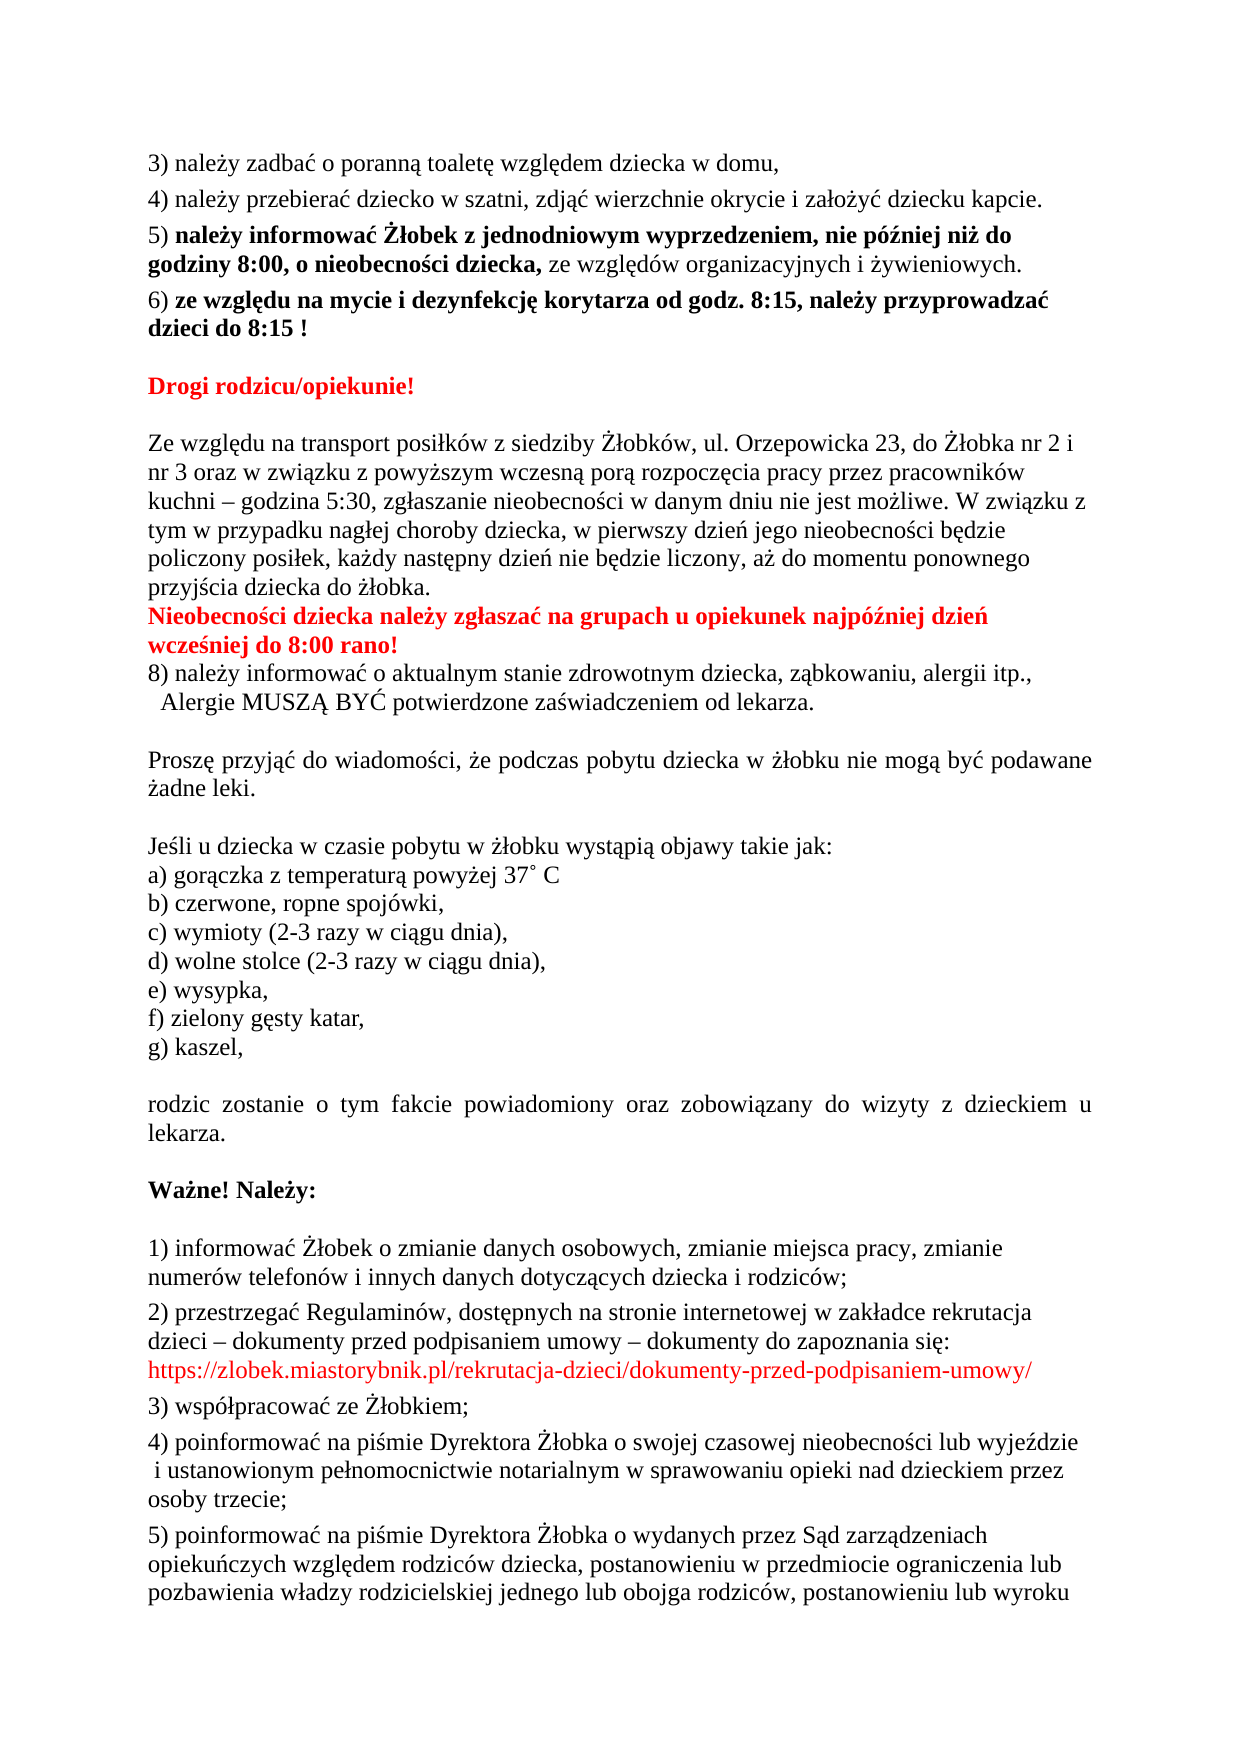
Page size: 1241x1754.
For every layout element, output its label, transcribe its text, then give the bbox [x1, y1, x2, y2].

text 3) należy zadbać o poranną toaletę względem dziecka w domu, [148, 148, 1093, 176]
text Alergie MUSZĄ BYĆ potwierdzone zaświadczeniem od lekarza. [148, 687, 1093, 716]
text Drogi rodzicu/opiekunie! [148, 371, 1093, 400]
text b) czerwone, ropne spojówki, [148, 888, 1093, 917]
text d) wolne stolce (2-3 razy w ciągu dnia), [148, 946, 1093, 975]
text 4) poinformować na piśmie Dyrektora Żłobka o swojej czasowej nieobecności lub wyjeździe i ustanowionym pełnomocnictwie notarialnym w sprawowaniu opieki nad dzieckiem przez osoby trzecie; [148, 1427, 1093, 1513]
text rodzic zostanie o tym fakcie powiadomiony oraz zobowiązany do wizyty z dzieckiem u lekarza. [148, 1089, 1093, 1147]
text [148, 1520, 1093, 1606]
text Jeśli u dziecka w czasie pobytu w żłobku wystąpią objawy takie jak: [148, 831, 1093, 860]
text Ze względu na transport posiłków z siedziby Żłobków, ul. Orzepowicka 23, do Żłobka nr 2 i nr 3 oraz w związku z powyższym wczesną porą rozpoczęcia pracy przez pracowników kuchni – godzina 5:30, zgłaszanie nieobecności w danym dniu nie jest możliwe. W związku z tym w przypadku nagłej choroby dziecka, w pierwszy dzień jego nieobecności będzie policzony posiłek, każdy następny dzień nie będzie liczony, aż do momentu ponownego przyjścia dziecka do żłobka. [148, 428, 1093, 601]
text 3) współpracować ze Żłobkiem; [148, 1391, 1093, 1419]
text 8) należy informować o aktualnym stanie zdrowotnym dziecka, ząbkowaniu, alergii itp., [148, 658, 1093, 687]
text Proszę przyjąć do wiadomości, że podczas pobytu dziecka w żłobku nie mogą być podawane żadne leki. [148, 745, 1093, 802]
text 1) informować Żłobek o zmianie danych osobowych, zmianie miejsca pracy, zmianie numerów telefonów i innych danych dotyczących dziecka i rodziców; [148, 1233, 1093, 1290]
text g) kaszel, [148, 1032, 1093, 1061]
text 5) należy informować Żłobek z jednodniowym wyprzedzeniem, nie później niż do godziny 8:00, o nieobecności dziecka, ze względów organizacyjnych i żywieniowych. [148, 220, 1093, 277]
text 4) należy przebierać dziecko w szatni, zdjąć wierzchnie okrycie i założyć dziecku kapcie. [148, 184, 1093, 212]
text Nieobecności dziecka należy zgłaszać na grupach u opiekunek najpóźniej dzień wcześniej do 8:00 rano! [148, 601, 1093, 658]
text 2) przestrzegać Regulaminów, dostępnych na stronie internetowej w zakładce rekrutacja dzieci – dokumenty przed podpisaniem umowy – dokumenty do zapoznania się: https://zlobek.miastorybnik.pl/rekrutacja-dzieci/dokumenty-przed-podpisaniem-umowy/ [148, 1297, 1093, 1384]
text f) zielony gęsty katar, [148, 1003, 1093, 1032]
text 6) ze względu na mycie i dezynfekcję korytarza od godz. 8:15, należy przyprowadzać dzieci do 8:15 ! [148, 285, 1093, 342]
text a) gorączka z temperaturą powyżej 37˚ C [148, 860, 1093, 888]
text c) wymioty (2-3 razy w ciągu dnia), [148, 917, 1093, 946]
text e) wysypka, [148, 975, 1093, 1003]
text Ważne! Należy: [148, 1175, 1093, 1204]
